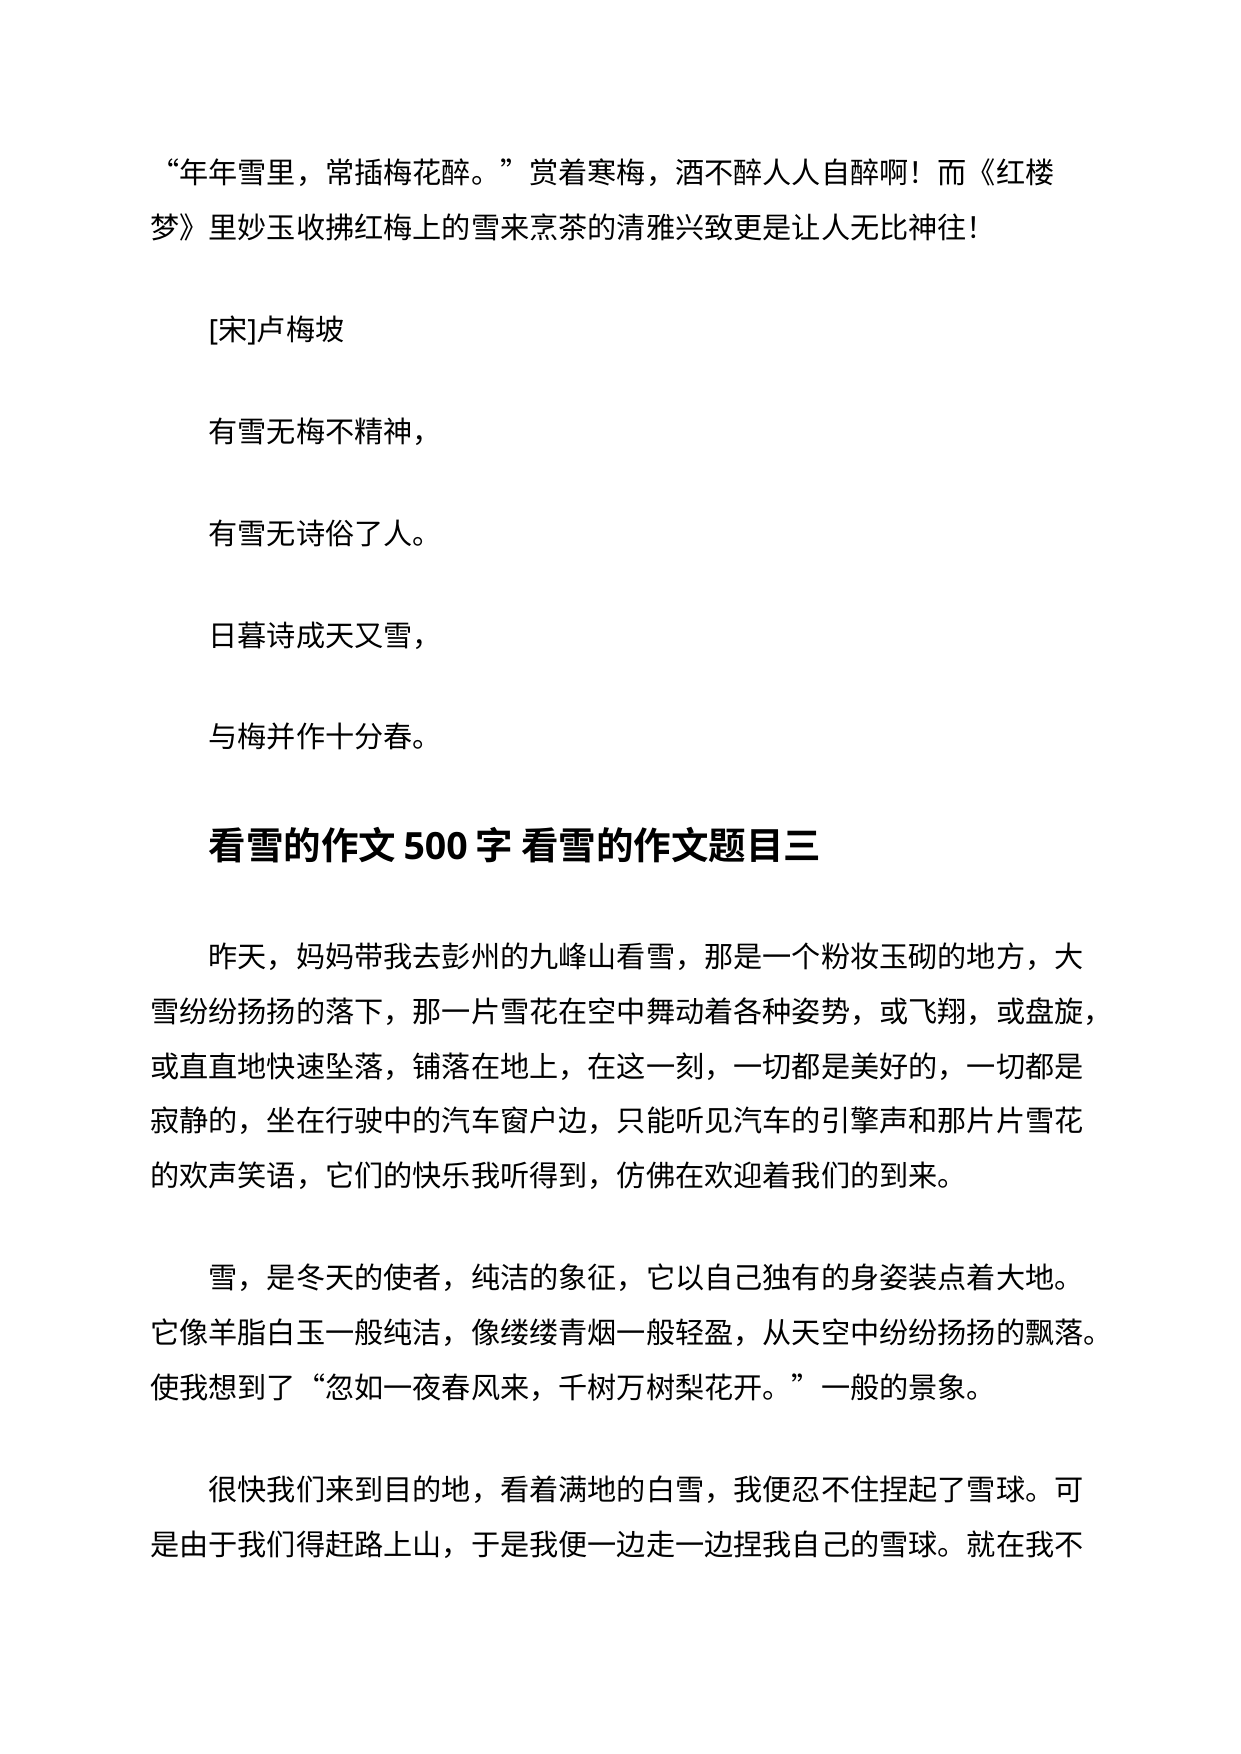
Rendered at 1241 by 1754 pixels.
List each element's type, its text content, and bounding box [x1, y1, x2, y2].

text [宋]卢梅坡 [150, 307, 1090, 349]
text 日暮诗成天又雪， [150, 612, 1090, 654]
text 有雪无梅不精神， [150, 409, 1090, 451]
text 雪，是冬天的使者，纯洁的象征，它以自己独有的身姿装点着大地。它像羊脂白玉一般纯洁，像缕缕青烟一般轻盈，从天空中纷纷扬扬的飘落。使我想到了“忽如一夜春风来，千树万树梨花开。”一般的景象。 [150, 1255, 1090, 1407]
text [150, 1466, 1090, 1563]
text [150, 150, 1090, 247]
text 有雪无诗俗了人。 [150, 510, 1090, 553]
text 与梅并作十分春。 [150, 714, 1090, 756]
text 看雪的作文500字 看雪的作文题目三 [150, 816, 1090, 870]
text 昨天，妈妈带我去彭州的九峰山看雪，那是一个粉妆玉砌的地方，大雪纷纷扬扬的落下，那一片雪花在空中舞动着各种姿势，或飞翔，或盘旋，或直直地快速坠落，铺落在地上，在这一刻，一切都是美好的，一切都是寂静的，坐在行驶中的汽车窗户边，只能听见汽车的引擎声和那片片雪花的欢声笑语，它们的快乐我听得到，仿佛在欢迎着我们的到来。 [150, 933, 1090, 1195]
